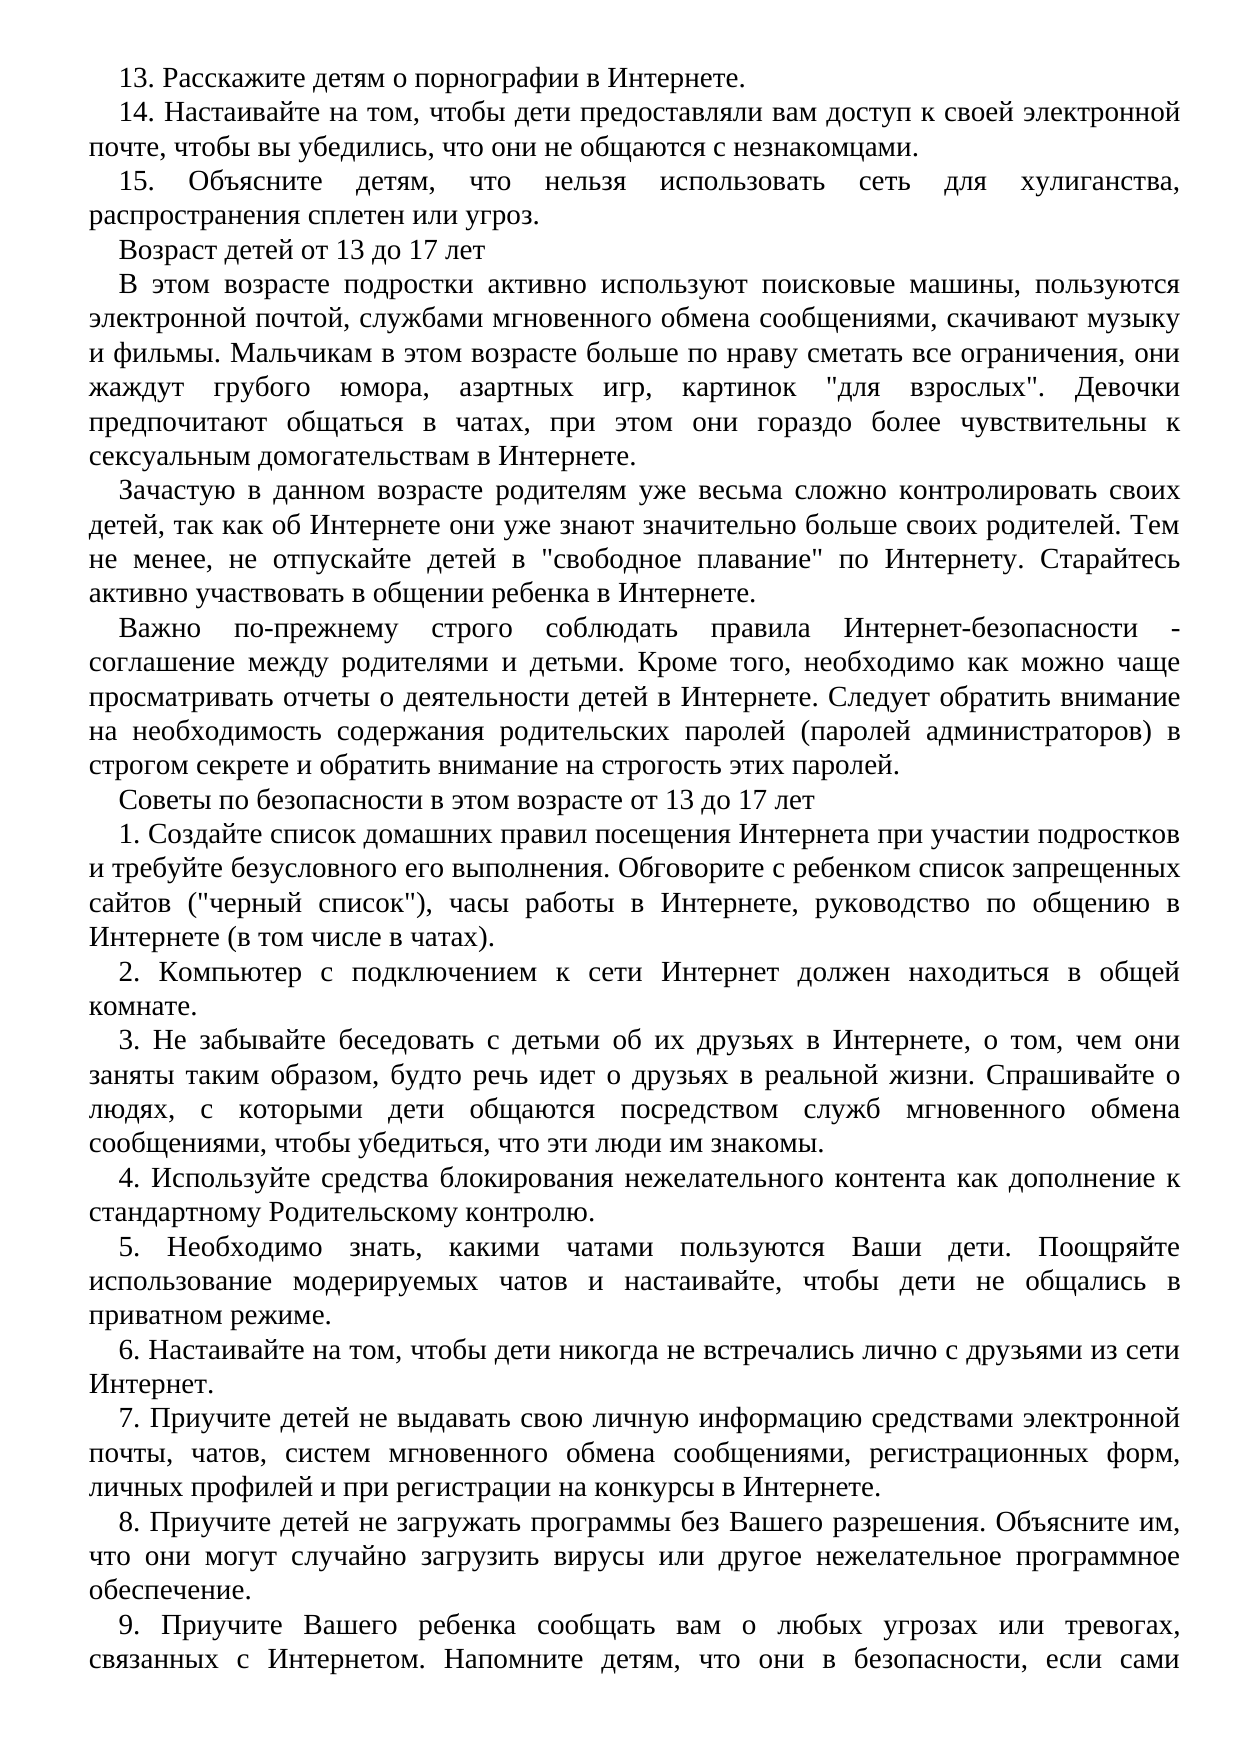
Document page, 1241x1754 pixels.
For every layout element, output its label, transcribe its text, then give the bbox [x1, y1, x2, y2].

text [89, 1606, 1181, 1675]
text В этом возрасте подростки активно используют поисковые машины, пользуются электронной почтой, службами мгновенного обмена сообщениями, скачивают музыку и фильмы. Мальчикам в этом возрасте больше по нраву сметать все ограничения, они жаждут грубого юмора, азартных игр, картинок "для взрослых". Девочки предпочитают общаться в чатах, при этом они гораздо более чувствительны к сексуальным домогательствам в Интернете. [89, 265, 1181, 472]
text 3. Не забывайте беседовать с детьми об их друзьях в Интернете, о том, чем они заняты таким образом, будто речь идет о друзьях в реальной жизни. Спрашивайте о людях, с которыми дети общаются посредством служб мгновенного обмена сообщениями, чтобы убедиться, что эти люди им знакомы. [89, 1022, 1181, 1159]
text 13. Расскажите детям о порнографии в Интернете. [89, 59, 1181, 93]
text 6. Настаивайте на том, чтобы дети никогда не встречались лично с друзьями из сети Интернет. [89, 1331, 1181, 1400]
text Советы по безопасности в этом возрасте от 13 до 17 лет [89, 781, 1181, 815]
text 5. Необходимо знать, какими чатами пользуются Ваши дети. Поощряйте использование модерируемых чатов и настаивайте, чтобы дети не общались в приватном режиме. [89, 1228, 1181, 1331]
text 7. Приучите детей не выдавать свою личную информацию средствами электронной почты, чатов, систем мгновенного обмена сообщениями, регистрационных форм, личных профилей и при регистрации на конкурсы в Интернете. [89, 1400, 1181, 1503]
text Возраст детей от 13 до 17 лет [89, 231, 1181, 265]
text 15. Объясните детям, что нельзя использовать сеть для хулиганства, распространения сплетен или угроз. [89, 162, 1181, 231]
text 4. Используйте средства блокирования нежелательного контента как дополнение к стандартному Родительскому контролю. [89, 1159, 1181, 1228]
text 1. Создайте список домашних правил посещения Интернета при участии подростков и требуйте безусловного его выполнения. Обговорите с ребенком список запрещенных сайтов ("черный список"), часы работы в Интернете, руководство по общению в Интернете (в том числе в чатах). [89, 815, 1181, 953]
text Важно по-прежнему строго соблюдать правила Интернет-безопасности - соглашение между родителями и детьми. Кроме того, необходимо как можно чаще просматривать отчеты о деятельности детей в Интернете. Следует обратить внимание на необходимость содержания родительских паролей (паролей администраторов) в строгом секрете и обратить внимание на строгость этих паролей. [89, 609, 1181, 781]
text Зачастую в данном возрасте родителям уже весьма сложно контролировать своих детей, так как об Интернете они уже знают значительно больше своих родителей. Тем не менее, не отпускайте детей в "свободное плавание" по Интернету. Старайтесь активно участвовать в общении ребенка в Интернете. [89, 472, 1181, 609]
text 2. Компьютер с подключением к сети Интернет должен находиться в общей комнате. [89, 953, 1181, 1022]
text 8. Приучите детей не загружать программы без Вашего разрешения. Объясните им, что они могут случайно загрузить вирусы или другое нежелательное программное обеспечение. [89, 1503, 1181, 1606]
text 14. Настаивайте на том, чтобы дети предоставляли вам доступ к своей электронной почте, чтобы вы убедились, что они не общаются с незнакомцами. [89, 93, 1181, 162]
